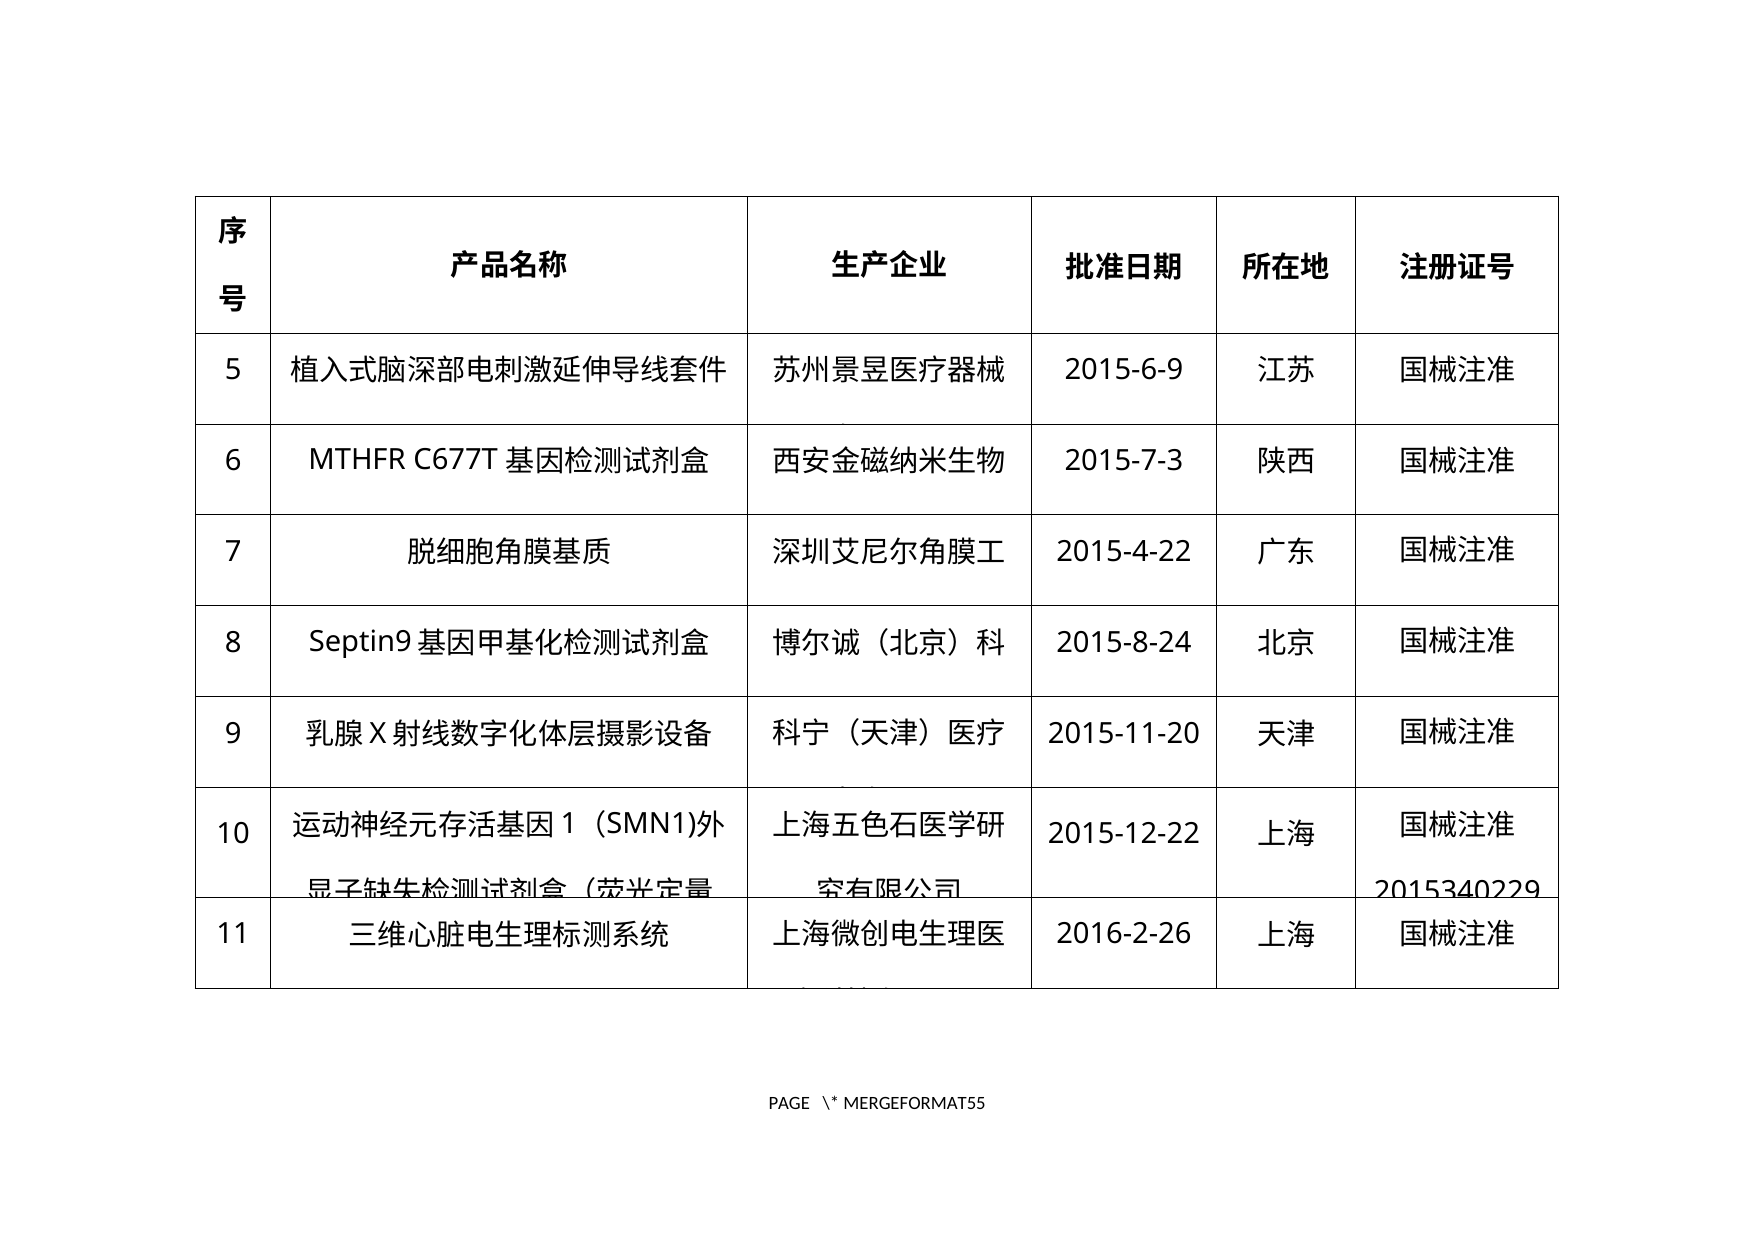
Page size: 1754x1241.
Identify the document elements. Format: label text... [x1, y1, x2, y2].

table_cell 上海五色石医学研究有限公司 [748, 788, 1031, 897]
table_cell 国械注准20163770387 [1356, 898, 1558, 988]
table_header 产品名称 [271, 197, 747, 332]
table_cell 上海微创电生理医疗科技有限公司 [748, 898, 1031, 988]
table_cell 2015-11-20 [1032, 697, 1216, 787]
table_cell 科宁（天津）医疗设备有限公司 [748, 697, 1031, 787]
table_cell 博尔诚（北京）科技有限公司 [748, 606, 1031, 696]
table_header 注册证号 [1356, 197, 1558, 332]
table_cell 6 [196, 425, 270, 514]
table_cell 深圳艾尼尔角膜工程有限公司 [748, 515, 1031, 605]
table_cell 2015-12-22 [1032, 788, 1216, 897]
table_cell MTHFR C677T 基因检测试剂盒(PCR-金磁微粒层析法) [271, 425, 747, 514]
table_cell 2015-8-24 [1032, 606, 1216, 696]
table_cell 苏州景昱医疗器械有限公司 [748, 334, 1031, 423]
table_header 生产企业 [748, 197, 1031, 332]
table_cell Septin9基因甲基化检测试剂盒(PCR荧光探针法) [271, 606, 747, 696]
table_cell 乳腺X射线数字化体层摄影设备 [271, 697, 747, 787]
table_cell 广东 [1217, 515, 1355, 605]
table_cell 国械注准20153210972 [1356, 334, 1558, 423]
table_header 序号 [196, 197, 270, 332]
table_cell 天津 [1217, 697, 1355, 787]
table_cell 北京 [1217, 606, 1355, 696]
table_header 批准日期 [1032, 197, 1216, 332]
table_cell 陕西 [1217, 425, 1355, 514]
table_cell 三维心脏电生理标测系统 [271, 898, 747, 988]
table_cell 运动神经元存活基因1（SMN1)外显子缺失检测试剂盒（荧光定量PCR法） [271, 788, 747, 897]
table_cell 7 [196, 515, 270, 605]
table_cell 国械注准20153402293 [1356, 788, 1558, 897]
table_cell 江苏 [1217, 334, 1355, 423]
table_cell 国械注准20153460581 [1356, 515, 1558, 605]
table_cell 上海 [1217, 898, 1355, 988]
table_cell 植入式脑深部电刺激延伸导线套件 [271, 334, 747, 423]
table_cell 8 [196, 606, 270, 696]
table_cell 脱细胞角膜基质 [271, 515, 747, 605]
table_cell 国械注准20153302052 [1356, 697, 1558, 787]
table_cell 国械注准20153401148 [1356, 425, 1558, 514]
table_cell 11 [196, 898, 270, 988]
table_header 所在地 [1217, 197, 1355, 332]
table_cell 上海 [1217, 788, 1355, 897]
table_cell 10 [196, 788, 270, 897]
table_cell 9 [196, 697, 270, 787]
table_cell 5 [196, 334, 270, 423]
table_cell 2015-6-9 [1032, 334, 1216, 423]
table_cell 西安金磁纳米生物技术有限公司 [748, 425, 1031, 514]
table_cell 2015-7-3 [1032, 425, 1216, 514]
table_cell 2015-4-22 [1032, 515, 1216, 605]
table_cell 2016-2-26 [1032, 898, 1216, 988]
table_cell 国械注准20153401481 [1356, 606, 1558, 696]
